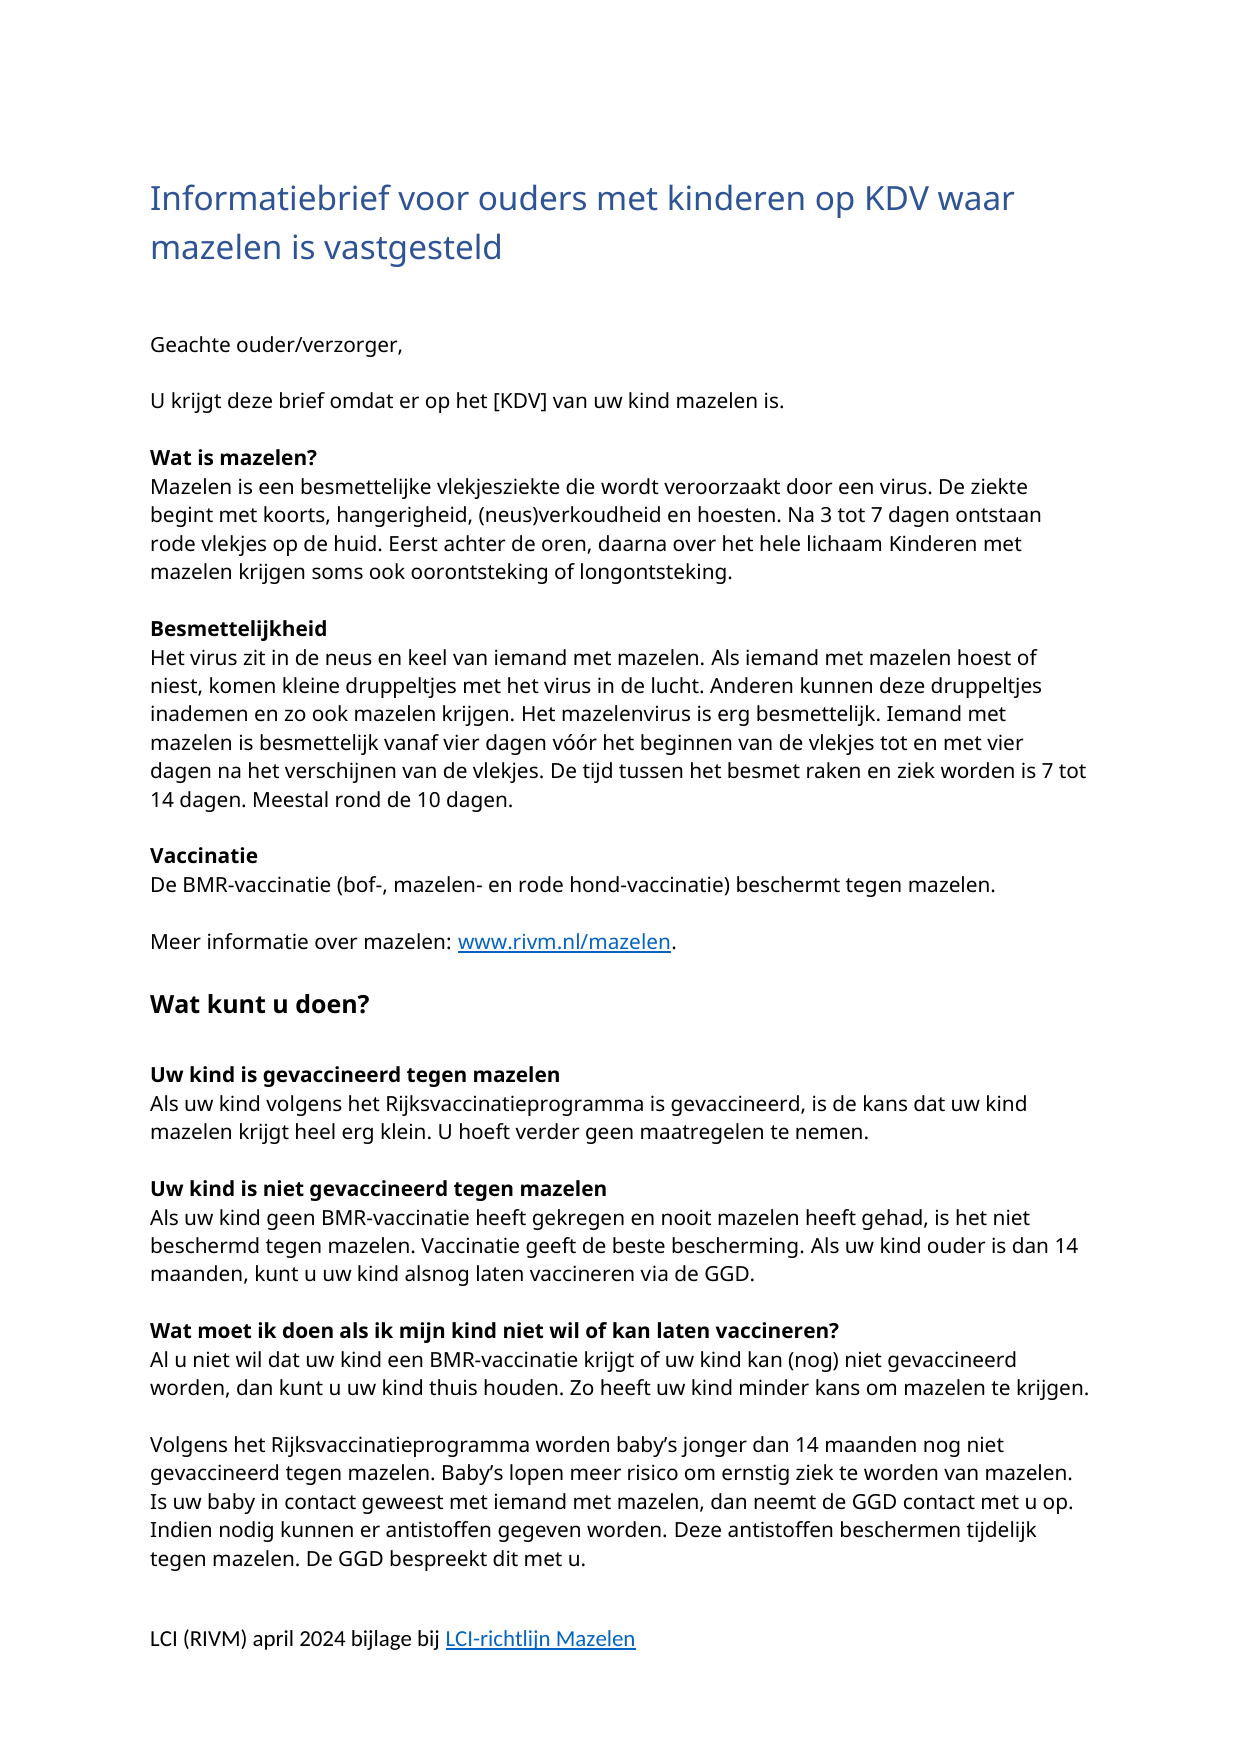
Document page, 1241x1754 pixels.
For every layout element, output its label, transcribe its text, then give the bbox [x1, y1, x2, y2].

text Uw kind is niet gevaccineerd tegen mazelen [150, 1174, 1090, 1203]
text U krijgt deze brief omdat er op het [KDV] van uw kind mazelen is. [150, 387, 1090, 415]
text Geachte ouder/verzorger, [150, 330, 1090, 358]
text Wat moet ik doen als ik mijn kind niet wil of kan laten vaccineren? [150, 1316, 1090, 1345]
text Meer informatie over mazelen: www.rivm.nl/mazelen. [150, 927, 1090, 955]
text Al u niet wil dat uw kind een BMR-vaccinatie krijgt of uw kind kan (nog) niet gevaccineerd worden, dan kunt u uw kind thuis houden. Zo heeft uw kind minder kans om mazelen te krijgen. [150, 1345, 1090, 1402]
text Uw kind is gevaccineerd tegen mazelen [150, 1060, 1090, 1089]
text Als uw kind volgens het Rijksvaccinatieprogramma is gevaccineerd, is de kans dat uw kind mazelen krijgt heel erg klein. U hoeft verder geen maatregelen te nemen. [150, 1089, 1090, 1146]
text Besmettelijkheid [150, 614, 1090, 643]
text Volgens het Rijksvaccinatieprogramma worden baby’s jonger dan 14 maanden nog niet gevaccineerd tegen mazelen. Baby’s lopen meer risico om ernstig ziek te worden van mazelen. Is uw baby in contact geweest met iemand met mazelen, dan neemt de GGD contact met u op. Indien nodig kunnen er antistoffen gegeven worden. Deze antistoffen beschermen tijdelijk tegen mazelen. De GGD bespreekt dit met u. [150, 1430, 1090, 1572]
text Het virus zit in de neus en keel van iemand met mazelen. Als iemand met mazelen hoest of niest, komen kleine druppeltjes met het virus in de lucht. Anderen kunnen deze druppeltjes inademen en zo ook mazelen krijgen. Het mazelenvirus is erg besmettelijk. Iemand met mazelen is besmettelijk vanaf vier dagen vóór het beginnen van de vlekjes tot en met vier dagen na het verschijnen van de vlekjes. De tijd tussen het besmet raken en ziek worden is 7 tot 14 dagen. Meestal rond de 10 dagen. [150, 643, 1090, 813]
text Mazelen is een besmettelijke vlekjesziekte die wordt veroorzaakt door een virus. De ziekte begint met koorts, hangerigheid, (neus)verkoudheid en hoesten. Na 3 tot 7 dagen ontstaan rode vlekjes op de huid. Eerst achter de oren, daarna over het hele lichaam Kinderen met mazelen krijgen soms ook oorontsteking of longontsteking. [150, 472, 1090, 586]
text Wat is mazelen? [150, 443, 1090, 472]
text Wat kunt u doen? [150, 987, 1090, 1021]
text Vaccinatie [150, 842, 1090, 870]
text Als uw kind geen BMR-vaccinatie heeft gekregen en nooit mazelen heeft gehad, is het niet beschermd tegen mazelen. Vaccinatie geeft de beste bescherming. Als uw kind ouder is dan 14 maanden, kunt u uw kind alsnog laten vaccineren via de GGD. [150, 1203, 1090, 1288]
subtitle Informatiebrief voor ouders met kinderen op KDV waar mazelen is vastgesteld [150, 175, 1090, 269]
text De BMR-vaccinatie (bof-, mazelen- en rode hond-vaccinatie) beschermt tegen mazelen. [150, 870, 1090, 898]
